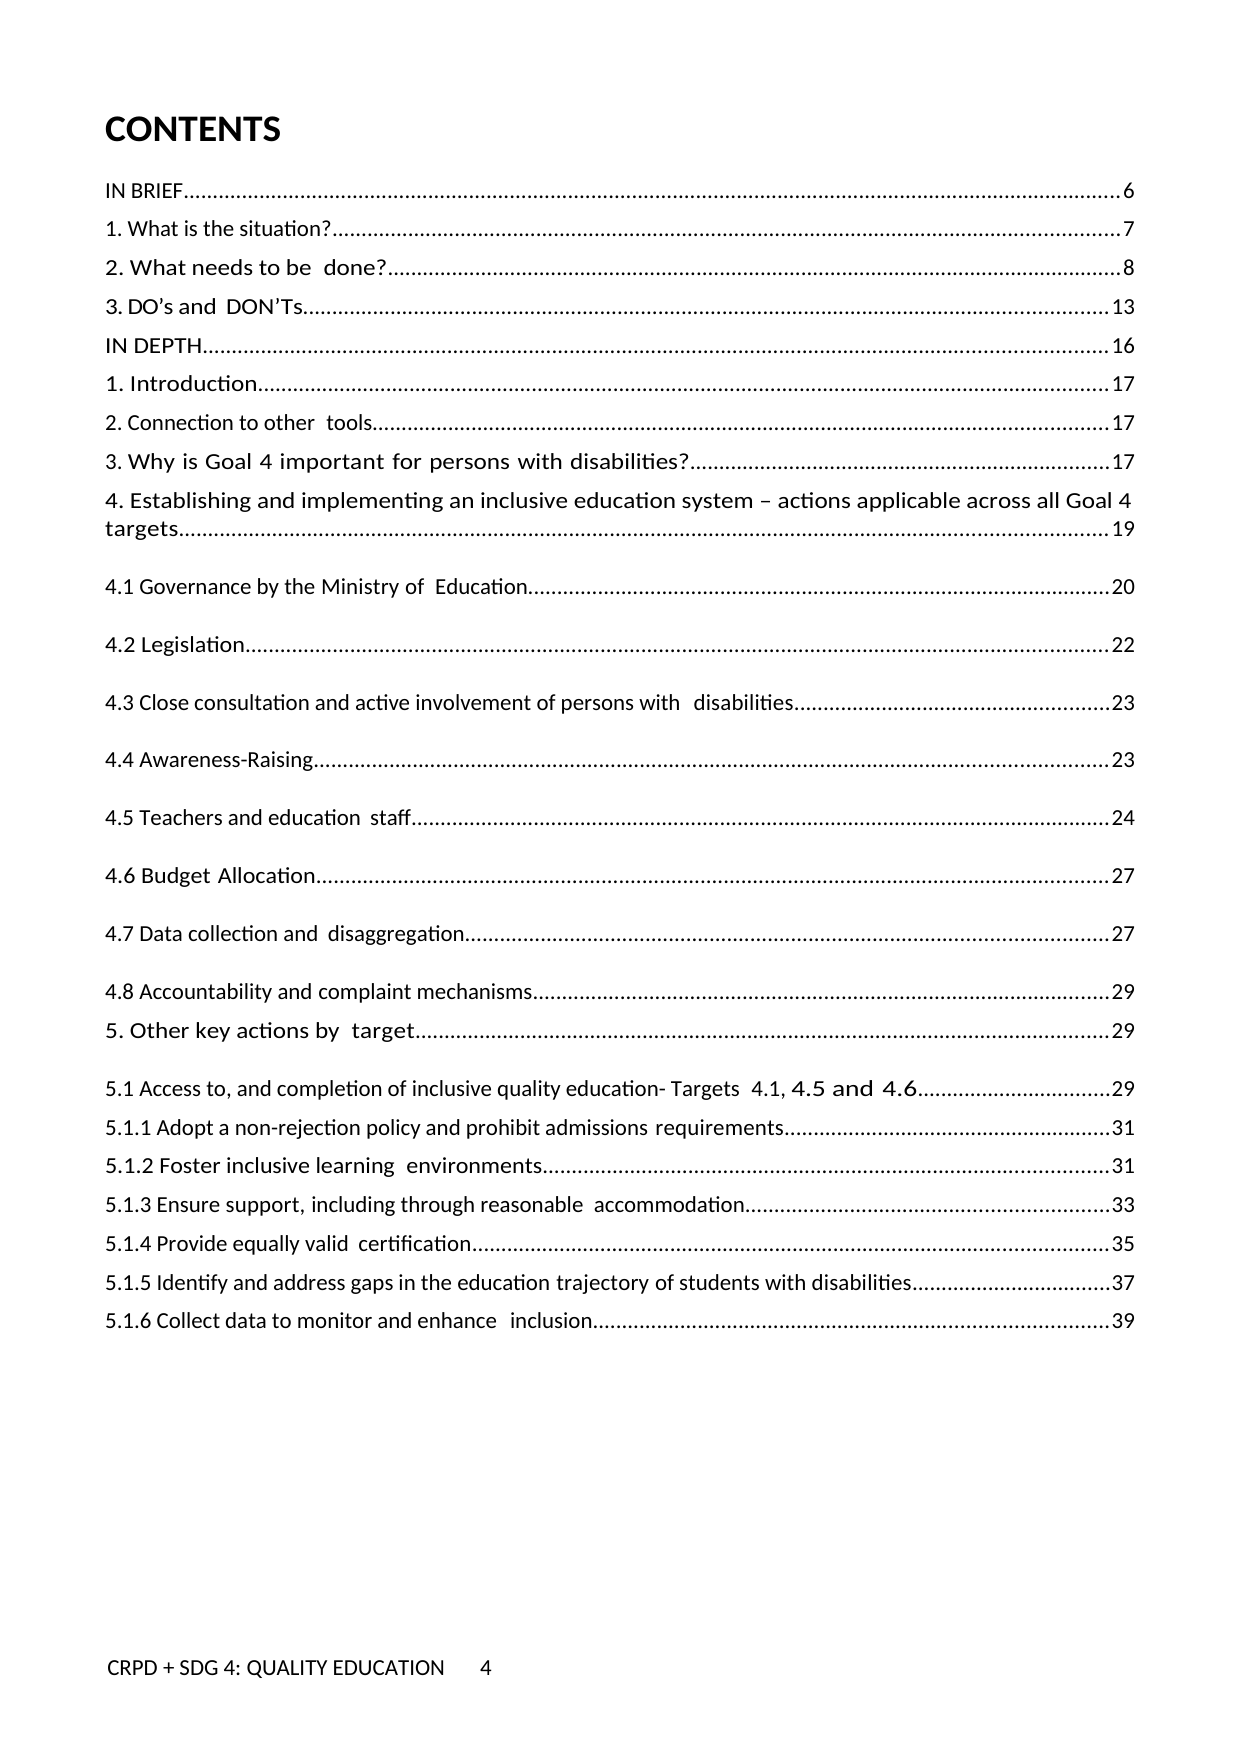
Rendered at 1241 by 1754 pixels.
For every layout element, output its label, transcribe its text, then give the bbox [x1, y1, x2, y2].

text 4.4 Awareness-Raising 23 [105, 746, 1135, 773]
text IN BRIEF 6 [105, 176, 1135, 204]
text 3. Why is Goal 4 important for persons with disabilities? 17 [105, 447, 1135, 475]
text 4.8 Accountability and complaint mechanisms 29 [105, 977, 1135, 1005]
text 4.7 Data collection and disaggregation 27 [105, 919, 1135, 947]
text 5.1 Access to, and completion of inclusive quality education- Targets 4.1, 4.5 and 4.6 29 [105, 1074, 1135, 1102]
text 4.2 Legislation 22 [105, 630, 1135, 658]
text 2. What needs to be done? 8 [105, 253, 1135, 281]
text 2. Connection to other tools 17 [105, 408, 1135, 436]
text 4.3 Close consultation and active involvement of persons with disabilities 23 [105, 688, 1135, 716]
text 5. Other key actions by target 29 [105, 1016, 1135, 1044]
text 5.1.2 Foster inclusive learning environments 31 [105, 1151, 1135, 1179]
text 4.5 Teachers and education staff 24 [105, 803, 1135, 831]
text IN DEPTH 16 [105, 331, 1135, 359]
text 1. Introduction 17 [105, 369, 1135, 398]
text 5.1.4 Provide equally valid certification 35 [105, 1229, 1135, 1257]
text 5.1.3 Ensure support, including through reasonable accommodation 33 [105, 1190, 1135, 1218]
subtitle CONTENTS [105, 105, 1135, 151]
text 5.1.6 Collect data to monitor and enhance inclusion 39 [105, 1306, 1135, 1334]
text 5.1.5 Identify and address gaps in the education trajectory of students with disabilities 37 [105, 1268, 1135, 1296]
text 4. Establishing and implementing an inclusive education system – actions applicable across all Goal 4 targets 19 [105, 486, 1135, 542]
text 3. DO’s and DON’Ts 13 [105, 292, 1135, 320]
text 4.6 Budget Allocation 27 [105, 861, 1135, 889]
text 1. What is the situation? 7 [105, 214, 1135, 243]
text 5.1.1 Adopt a non-rejection policy and prohibit admissions requirements 31 [105, 1113, 1135, 1141]
text 4.1 Governance by the Ministry of Education 20 [105, 572, 1135, 600]
